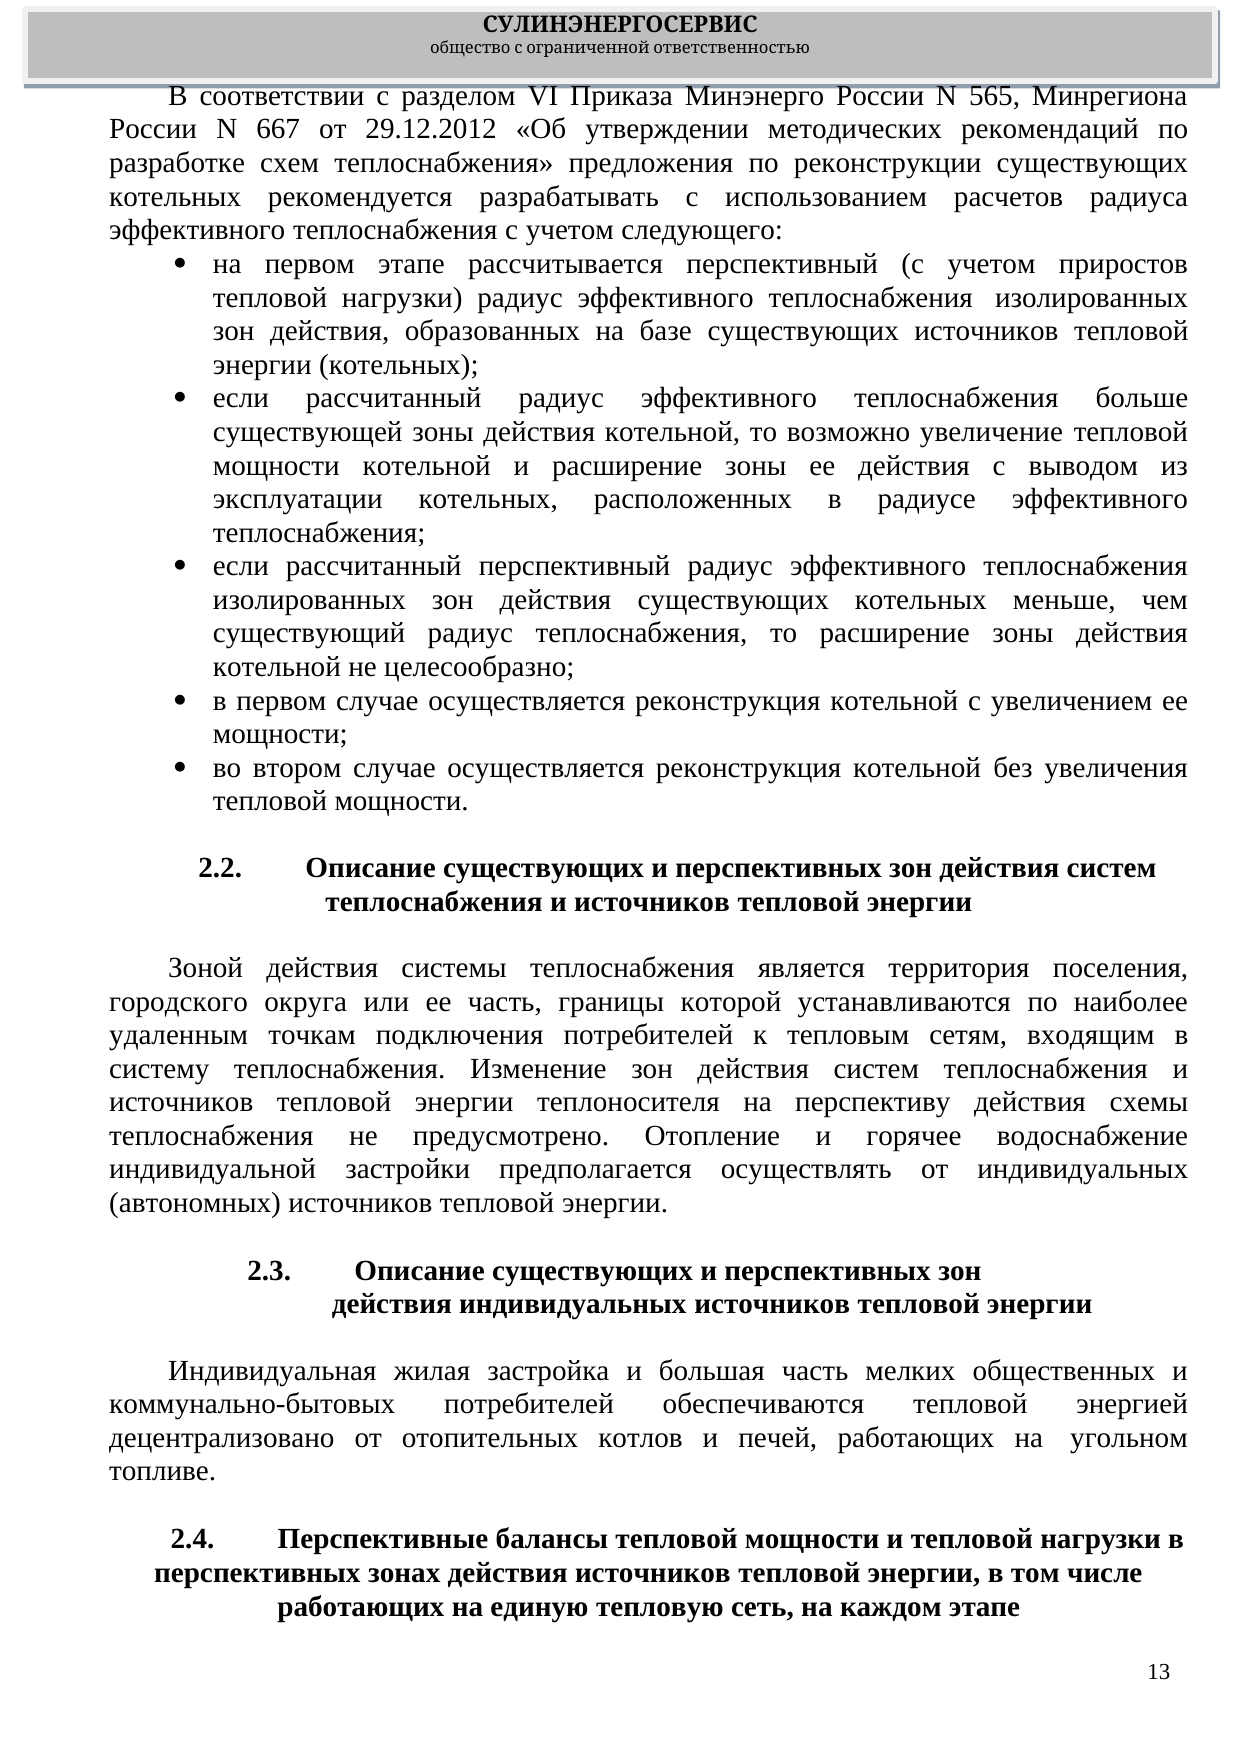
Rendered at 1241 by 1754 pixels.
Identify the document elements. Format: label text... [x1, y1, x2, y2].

subtitle Описание существующих и перспективных зон действия индивидуальных источников тепловой энергии [247, 1253, 1108, 1320]
list на первом этапе рассчитывается перспективный (с учетом приростов тепловой нагрузки) радиус эффективного теплоснабжения изолированных зон действия, образованных на базе существующих источников тепловой энергии (котельных); [175, 246, 1188, 380]
text Индивидуальная жилая застройка и большая часть мелких общественных и коммунально-бытовых потребителей обеспечиваются тепловой энергией децентрализовано от отопительных котлов и печей, работающих на угольном топливе. [109, 1353, 1188, 1487]
list в первом случае осуществляется реконструкция котельной с увеличением ее мощности; [175, 683, 1188, 750]
subtitle Описание существующих и перспективных зон действия систем теплоснабжения и источников тепловой энергии [198, 850, 1158, 917]
list если рассчитанный перспективный радиус эффективного теплоснабжения изолированных зон действия существующих котельных меньше, чем существующий радиус теплоснабжения, то расширение зоны действия котельной не целесообразно; [175, 548, 1188, 683]
text работающих на единую тепловую сеть, на каждом этапе [277, 1589, 1236, 1622]
text Зоной действия системы теплоснабжения является территория поселения, городского округа или ее часть, границы которой устанавливаются по наиболее удаленным точкам подключения потребителей к тепловым сетям, входящим в систему теплоснабжения. Изменение зон действия систем теплоснабжения и источников тепловой энергии теплоносителя на перспективу действия схемы теплоснабжения не предусмотрено. Отопление и горячее водоснабжение индивидуальной застройки предполагается осуществлять от индивидуальных (автономных) источников тепловой энергии. [109, 950, 1188, 1218]
list если рассчитанный радиус эффективного теплоснабжения больше существующей зоны действия котельной, то возможно увеличение тепловой мощности котельной и расширение зоны ее действия с выводом из эксплуатации котельных, расположенных в радиусе эффективного теплоснабжения; [175, 381, 1188, 548]
text В соответствии с разделом VI Приказа Минэнерго России N 565, Минрегиона России N 667 от 29.12.2012 «Об утверждении методических рекомендаций по разработке схем теплоснабжения» предложения по реконструкции существующих котельных рекомендуется разрабатывать с использованием расчетов радиуса эффективного теплоснабжения с учетом следующего: [109, 78, 1188, 246]
list во втором случае осуществляется реконструкция котельной без увеличения тепловой мощности. [175, 750, 1188, 817]
subtitle Перспективные балансы тепловой мощности и тепловой нагрузки в перспективных зонах действия источников тепловой энергии, в том числе [154, 1521, 1186, 1588]
